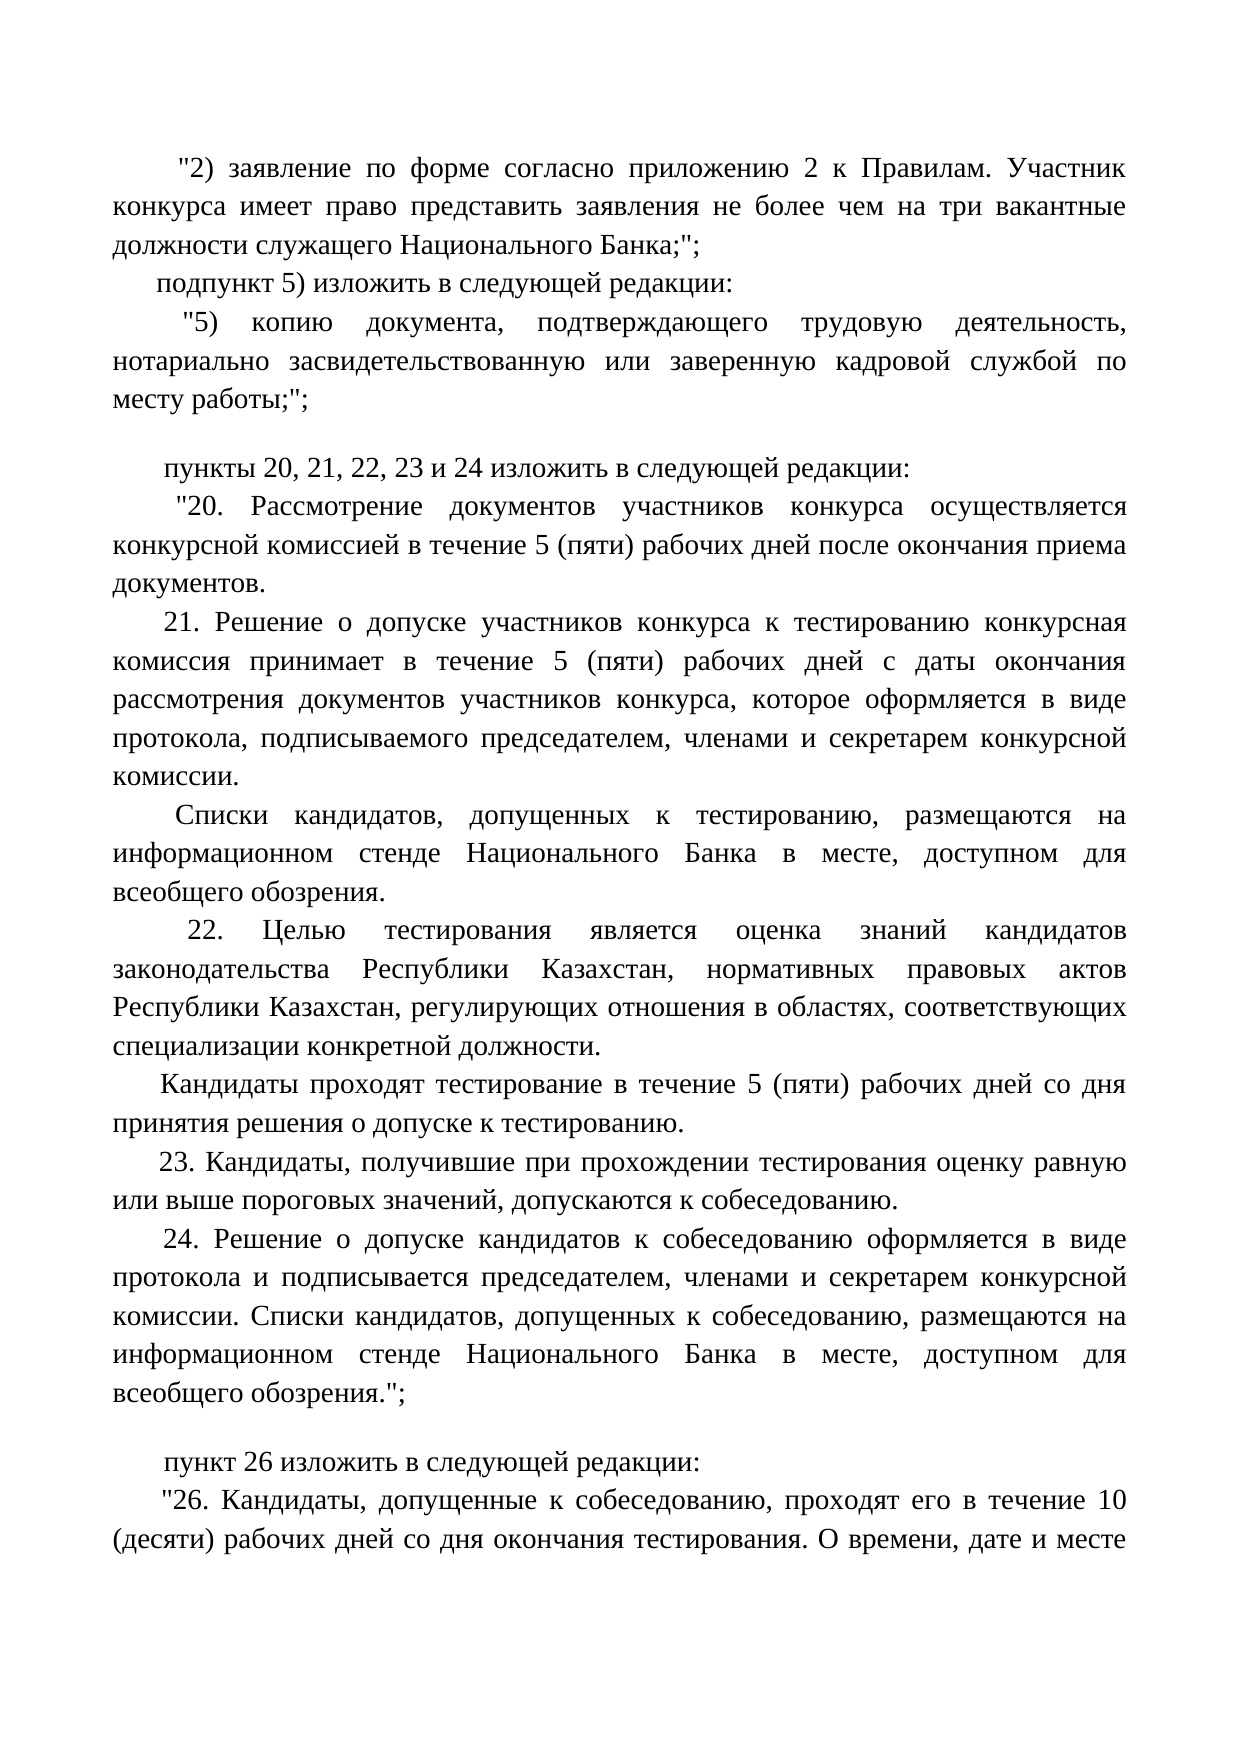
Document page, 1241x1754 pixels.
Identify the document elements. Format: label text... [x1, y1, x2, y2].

text Списки кандидатов, допущенных к тестированию, размещаются на информационном стенде Национального Банка в месте, доступном для всеобщего обозрения. [112, 797, 1128, 907]
text подпункт 5) изложить в следующей редакции: [112, 266, 1128, 299]
text 21. Решение о допуске участников конкурса к тестированию конкурсная комиссия принимает в течение 5 (пяти) рабочих дней с даты окончания рассмотрения документов участников конкурса, которое оформляется в виде протокола, подписываемого председателем, членами и секретарем конкурсной комиссии. [112, 604, 1128, 792]
text 22. Целью тестирования является оценка знаний кандидатов законодательства Республики Казахстан, нормативных правовых актов Республики Казахстан, регулирующих отношения в областях, соответствующих специализации конкретной должности. [112, 912, 1128, 1062]
text 23. Кандидаты, получившие при прохождении тестирования оценку равную или выше пороговых значений, допускаются к собеседованию. [112, 1144, 1128, 1216]
text "2) заявление по форме согласно приложению 2 к Правилам. Участник конкурса имеет право представить заявления не более чем на три вакантные должности служащего Национального Банка;"; [112, 150, 1128, 261]
text "5) копию документа, подтверждающего трудовую деятельность, нотариально засвидетельствованную или заверенную кадровой службой по месту работы;"; [112, 304, 1128, 415]
text Кандидаты проходят тестирование в течение 5 (пяти) рабочих дней со дня принятия решения о допуске к тестированию. [112, 1067, 1128, 1139]
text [112, 1482, 1128, 1554]
text 24. Решение о допуске кандидатов к собеседованию оформляется в виде протокола и подписывается председателем, членами и секретарем конкурсной комиссии. Списки кандидатов, допущенных к собеседованию, размещаются на информационном стенде Национального Банка в месте, доступном для всеобщего обозрения."; [112, 1221, 1128, 1408]
text пункты 20, 21, 22, 23 и 24 изложить в следующей редакции: [112, 450, 1128, 483]
text "20. Рассмотрение документов участников конкурса осуществляется конкурсной комиссией в течение 5 (пяти) рабочих дней после окончания приема документов. [112, 488, 1128, 599]
text пункт 26 изложить в следующей редакции: [112, 1444, 1128, 1477]
